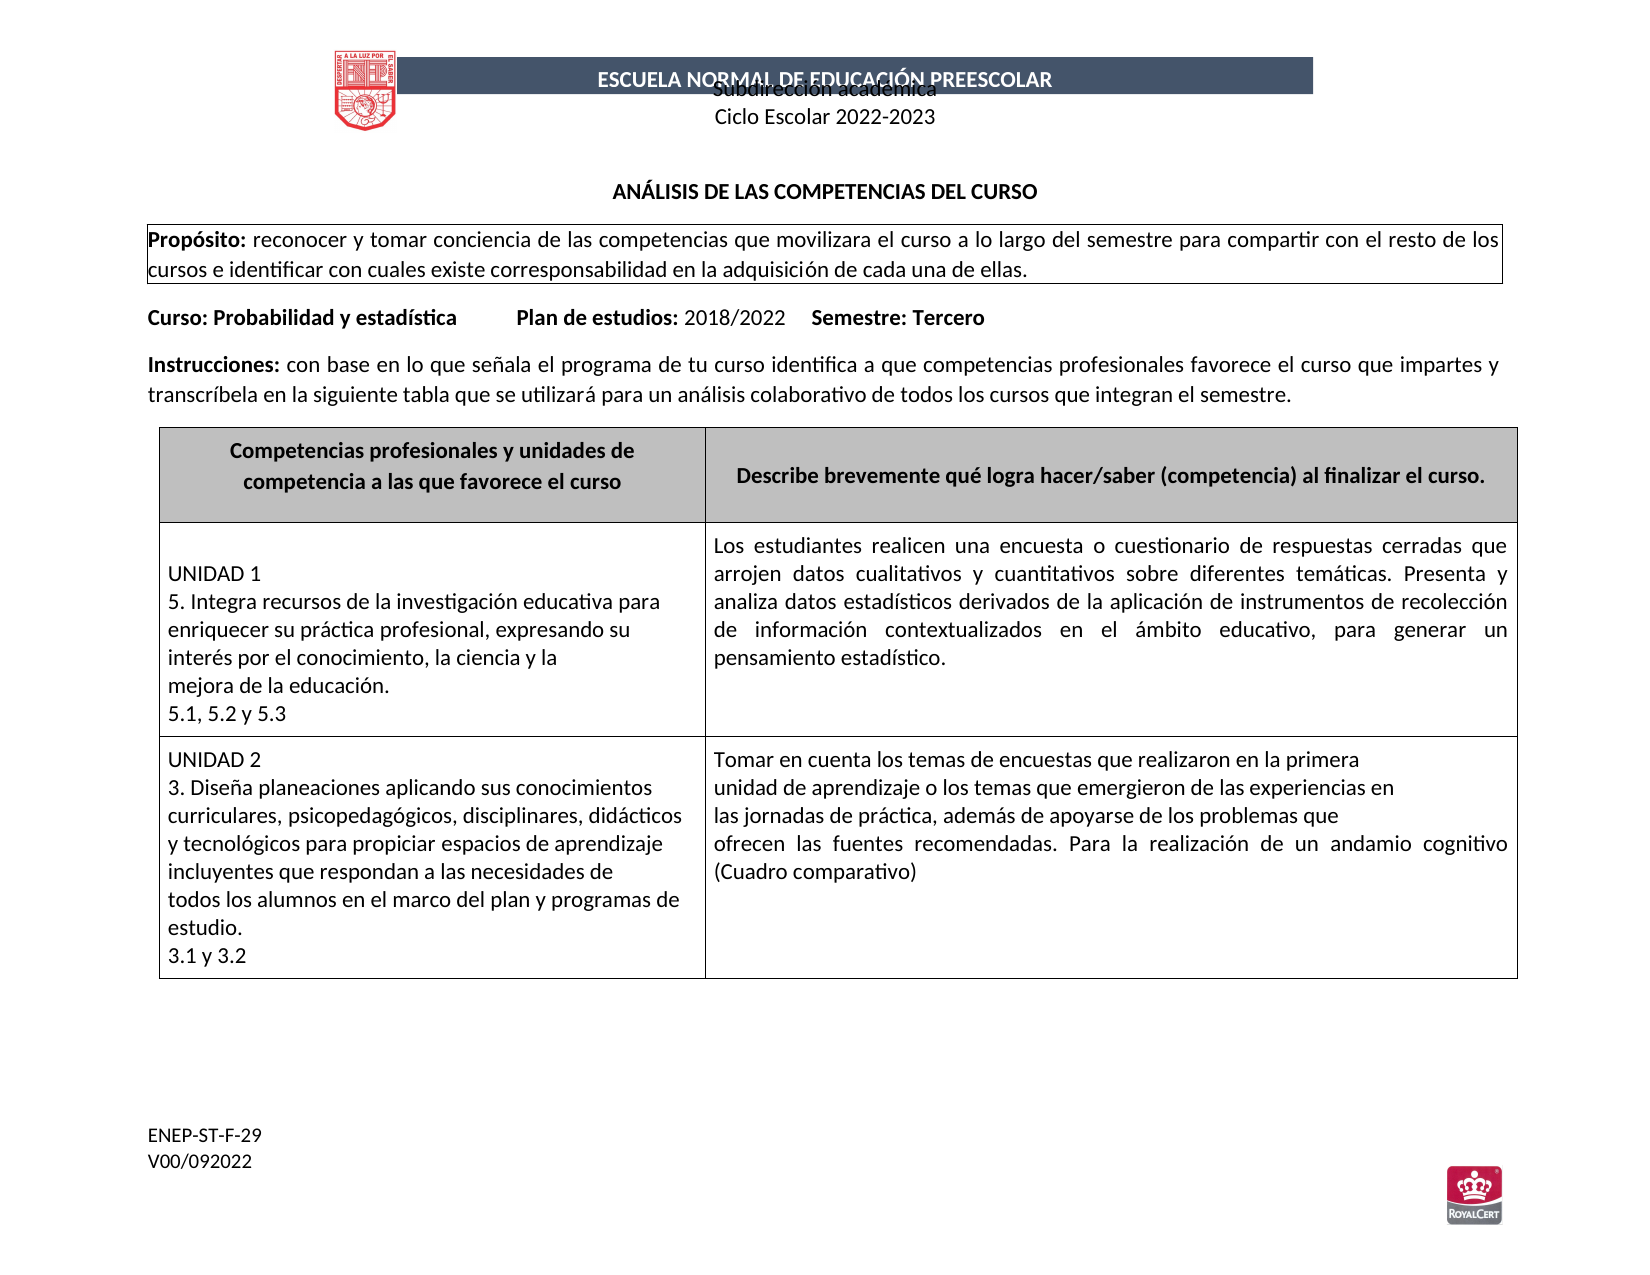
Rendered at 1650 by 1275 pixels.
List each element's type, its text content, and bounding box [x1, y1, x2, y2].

text Instrucciones: con base en lo que señala el programa de tu curso identifica a que competencias profesionales favorece el curso que impartes y transcríbela en la siguiente tabla que se utilizará para un análisis colaborativo de todos los cursos que integran el semestre. [148, 350, 1502, 408]
text ANÁLISIS DE LAS COMPETENCIAS DEL CURSO [148, 177, 1502, 205]
text Curso: Probabilidad y estadística Plan de estudios: 2018/2022 Semestre: Tercero [148, 303, 684, 331]
text Curso: Probabilidad y estadística Plan de estudios: 2018/2022 Semestre: Tercero [786, 303, 1502, 331]
table_cell UNIDAD 2 3. Diseña planeaciones aplicando sus conocimientos curriculares, psicopedagógicos, disciplinares, didácticos y tecnológicos para propiciar espacios de aprendizaje incluyentes que respondan a las necesidades de todos los alumnos en el marco del plan y programas de estudio. 3.1 y 3.2 [160, 737, 705, 978]
table_header Competencias profesionales y unidades de competencia a las que favorece el curso [160, 428, 705, 522]
picture [1446, 1165, 1503, 1225]
table_cell UNIDAD 1 5. Integra recursos de la investigación educativa para enriquecer su práctica profesional, expresando su interés por el conocimiento, la ciencia y la mejora de la educación. 5.1, 5.2 y 5.3 [160, 523, 705, 736]
text Propósito: reconocer y tomar conciencia de las competencias que movilizara el curso a lo largo del semestre para compartir con el resto de los cursos e identificar con cuales existe corresponsabilidad en la adquisición de cada una de ellas. [148, 225, 1502, 283]
table_cell Los estudiantes realicen una encuesta o cuestionario de respuestas cerradas que arrojen datos cualitativos y cuantitativos sobre diferentes temáticas. Presenta y analiza datos estadísticos derivados de la aplicación de instrumentos de recolección de información contextualizados en el ámbito educativo, para generar un pensamiento estadístico. [706, 523, 1517, 736]
table_header Describe brevemente qué logra hacer/saber (competencia) al finalizar el curso. [706, 428, 1517, 522]
picture [333, 49, 397, 133]
table_cell Tomar en cuenta los temas de encuestas que realizaron en la primera unidad de aprendizaje o los temas que emergieron de las experiencias en las jornadas de práctica, además de apoyarse de los problemas que ofrecen las fuentes recomendadas. Para la realización de un andamio cognitivo (Cuadro comparativo) [706, 737, 1517, 978]
